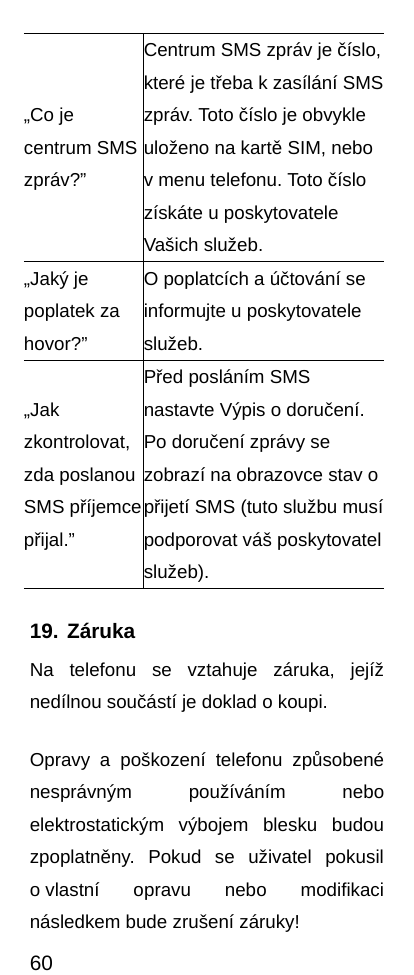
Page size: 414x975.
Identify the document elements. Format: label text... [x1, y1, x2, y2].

table_cell Centrum SMS zpráv je číslo, které je třeba k zasílání SMS zpráv. Toto číslo je obvykle uloženo na kartě SIM, nebo v menu telefonu. Toto číslo získáte u poskytovatele Vašich služeb. [144, 34, 384, 261]
table_cell „Co je centrum SMS zpráv?” [24, 34, 143, 261]
text Na telefonu se vztahuje záruka, jejíž nedílnou součástí je doklad o koupi. [29, 653, 384, 718]
text Opravy a poškození telefonu způsobené nesprávným používáním nebo elektrostatickým výbojem blesku budou zpoplatněny. Pokud se uživatel pokusil o vlastní opravu nebo modifikaci následkem bude zrušení záruky! [29, 743, 384, 938]
table_cell Před posláním SMS nastavte Výpis o doručení. Po doručení zprávy se zobrazí na obrazovce stav o přijetí SMS (tuto službu musí podporovat váš poskytovatel služeb). [144, 361, 384, 588]
table_cell „Jak zkontrolovat, zda poslanou SMS příjemce přijal.” [24, 361, 143, 588]
table_cell „Jaký je poplatek za hovor?” [24, 262, 143, 359]
subtitle Záruka [29, 614, 384, 647]
table_cell O poplatcích a účtování se informujte u poskytovatele služeb. [144, 262, 384, 359]
